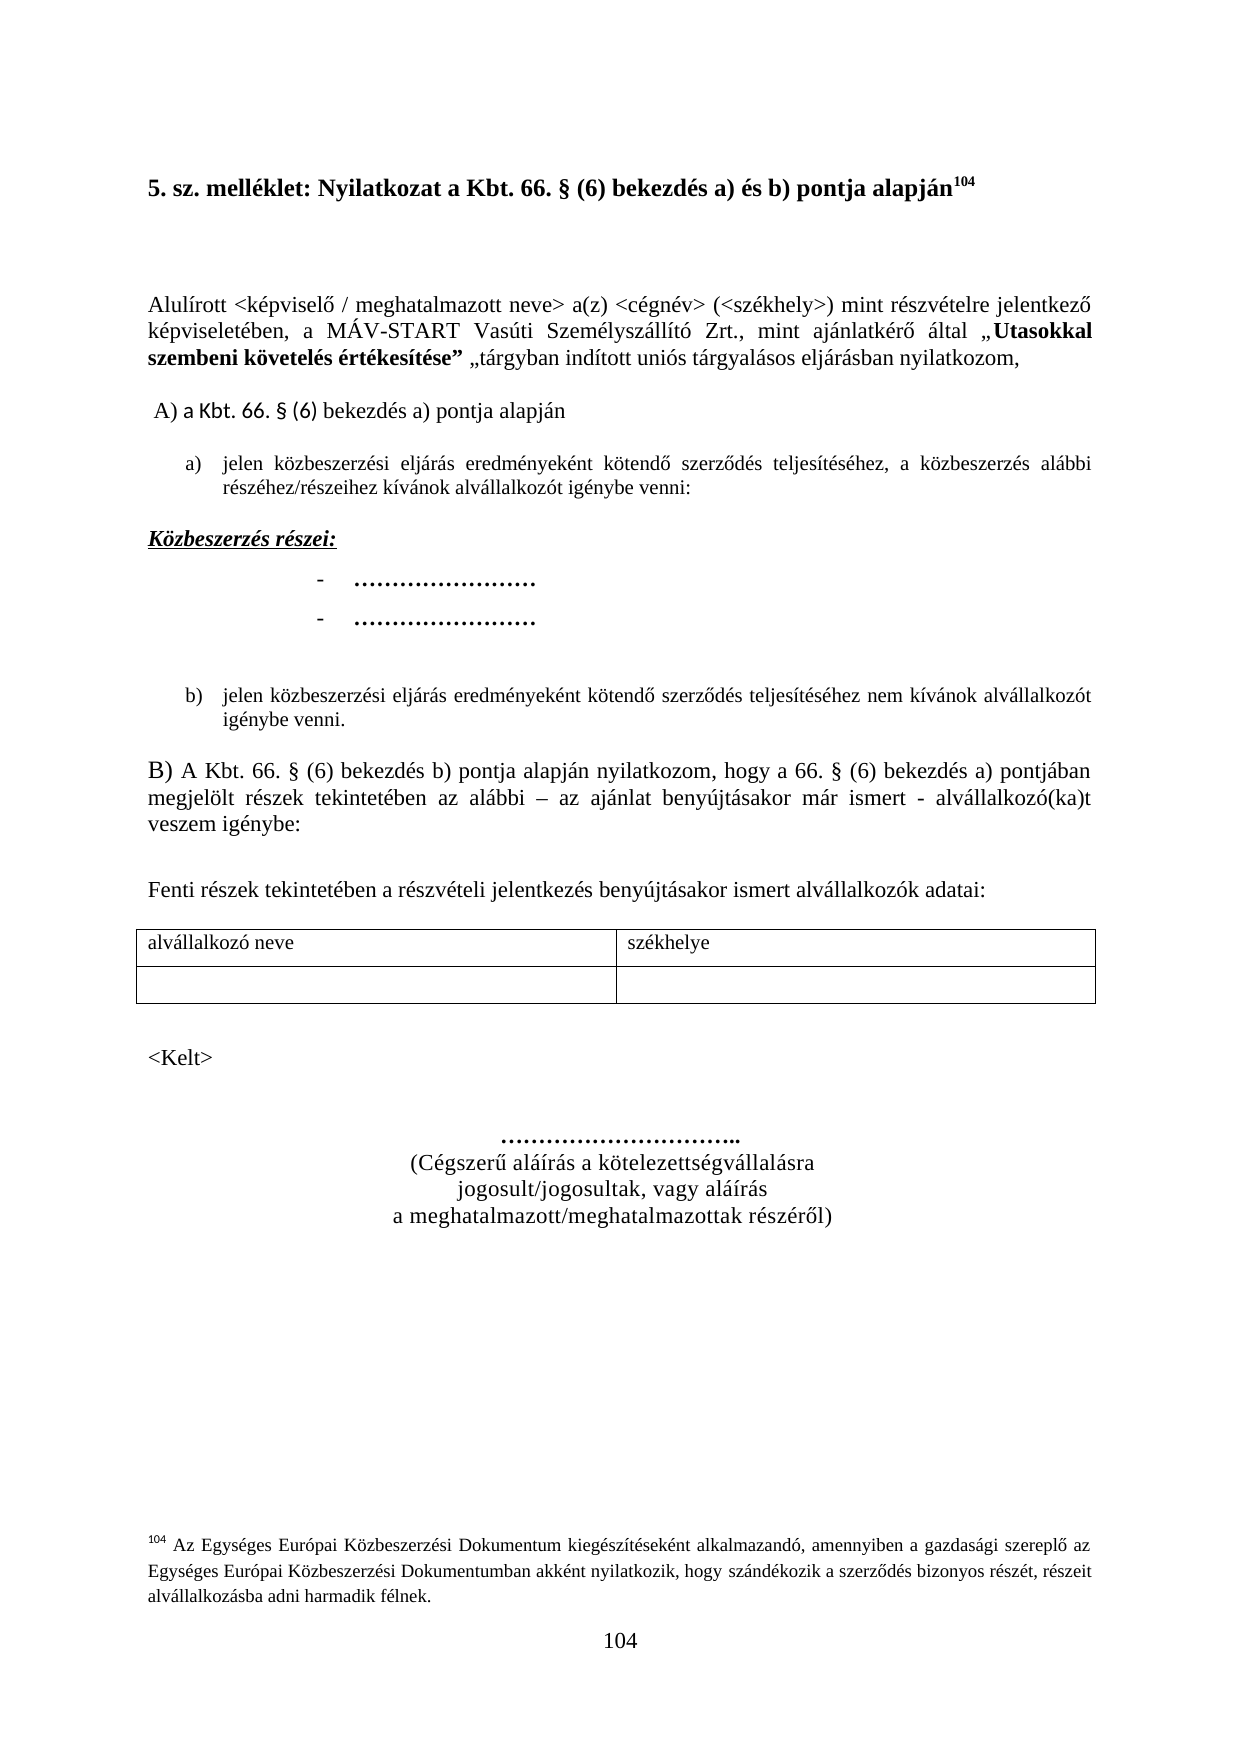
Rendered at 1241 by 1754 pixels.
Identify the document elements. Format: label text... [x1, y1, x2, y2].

table_header alvállalkozó neve [137, 930, 616, 966]
text (Cégszerű aláírás a kötelezettségvállalásra [148, 1149, 1078, 1175]
text a meghatalmazott/meghatalmazottak részéről) [148, 1202, 1078, 1228]
subtitle Közbeszerzés részei: [148, 525, 1092, 552]
text jogosult/jogosultak, vagy aláírás [148, 1175, 1078, 1202]
subtitle 5. sz. melléklet: Nyilatkozat a Kbt. 66. § (6) bekezdés a) és b) pontja alapján [148, 173, 1092, 201]
text Fenti részek tekintetében a részvételi jelentkezés benyújtásakor ismert alvállalkozók adatai: [148, 876, 1092, 903]
text <Kelt> [148, 1044, 1092, 1070]
list jelen közbeszerzési eljárás eredményeként kötendő szerződés teljesítéséhez, a közbeszerzés alábbi részéhez/részeihez kívánok alvállalkozót igénybe venni: [185, 451, 1092, 499]
table_cell [617, 967, 1095, 1003]
table_header székhelye [617, 930, 1095, 966]
subtitle …………………… [316, 604, 1092, 631]
text A) a Kbt. 66. § (6) bekezdés a) pontja alapján [148, 396, 1092, 424]
list jelen közbeszerzési eljárás eredményeként kötendő szerződés teljesítéséhez nem kívánok alvállalkozót igénybe venni. [185, 683, 1092, 731]
text ………………………….. [148, 1123, 1092, 1149]
text B) A Kbt. 66. § (6) bekezdés b) pontja alapján nyilatkozom, hogy a 66. § (6) bekezdés a) pontjában megjelölt részek tekintetében az alábbi – az ajánlat benyújtásakor már ismert - alvállalkozó(ka)t veszem igénybe: [148, 755, 1092, 837]
table_cell [137, 967, 616, 1003]
text Alulírott <képviselő / meghatalmazott neve> a(z) <cégnév> (<székhely>) mint részvételre jelentkező képviseletében, a MÁV-START Vasúti Személyszállító Zrt., mint ajánlatkérő által „Utasokkal szembeni követelés értékesítése” „tárgyban indított uniós tárgyalásos eljárásban nyilatkozom, [148, 291, 1092, 370]
subtitle …………………… [316, 565, 1092, 591]
